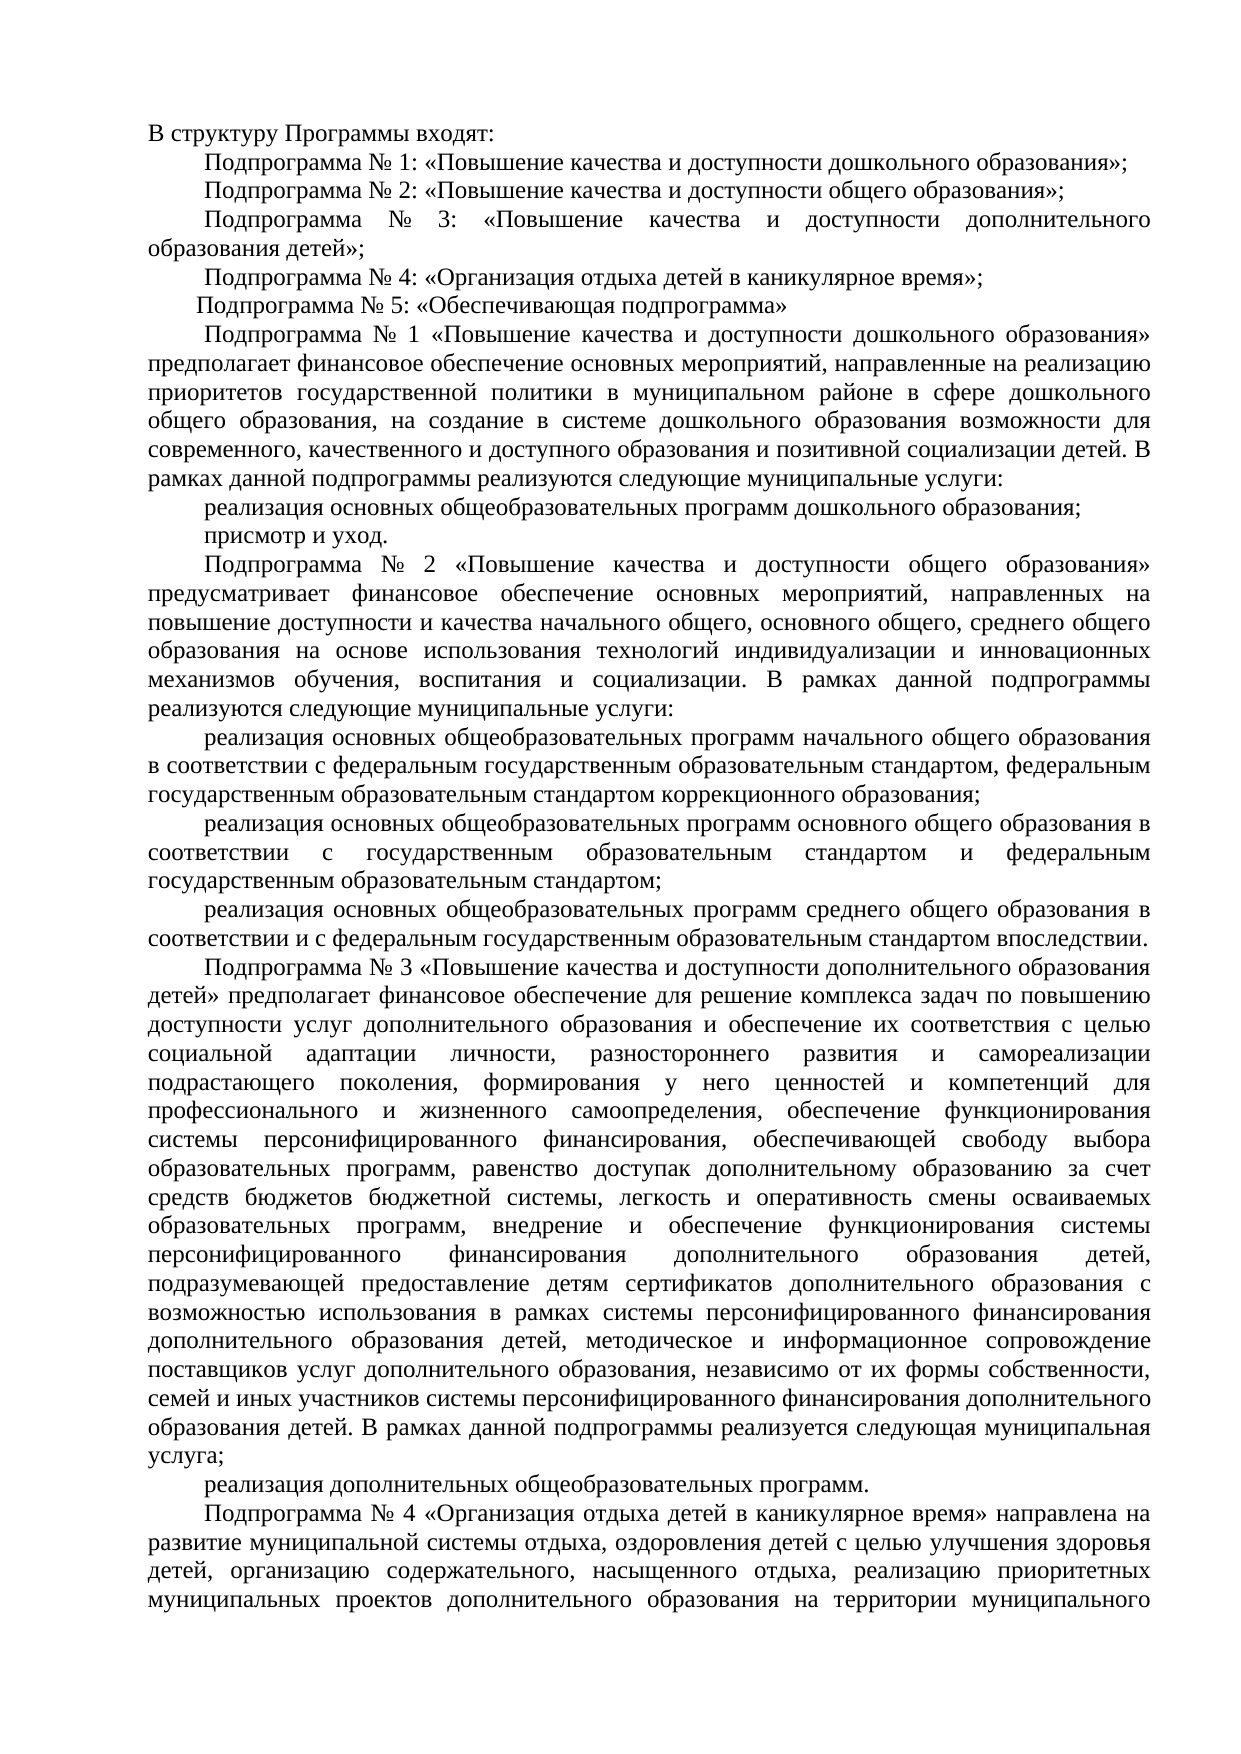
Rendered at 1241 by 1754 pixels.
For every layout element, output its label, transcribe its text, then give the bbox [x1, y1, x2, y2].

text Подпрограмма № 3: «Повышение качества и доступности дополнительного образования детей»; [148, 204, 1152, 262]
text реализация основных общеобразовательных программ дошкольного образования; [148, 492, 1152, 521]
text присмотр и уход. [148, 521, 1152, 549]
text Подпрограмма № 1 «Повышение качества и доступности дошкольного образования» предполагает финансовое обеспечение основных мероприятий, направленные на реализацию приоритетов государственной политики в муниципальном районе в сфере дошкольного общего образования, на создание в системе дошкольного образования возможности для современного, качественного и доступного образования и позитивной социализации детей. В рамках данной подпрограммы реализуются следующие муниципальные услуги: [148, 319, 1152, 492]
text Подпрограмма № 2 «Повышение качества и доступности общего образования» предусматривает финансовое обеспечение основных мероприятий, направленных на повышение доступности и качества начального общего, основного общего, среднего общего образования на основе использования технологий индивидуализации и инновационных механизмов обучения, воспитания и социализации. В рамках данной подпрограммы реализуются следующие муниципальные услуги: [148, 549, 1152, 722]
text реализация дополнительных общеобразовательных программ. [148, 1469, 1152, 1498]
text Подпрограмма № 2: «Повышение качества и доступности общего образования»; [148, 176, 1152, 204]
text Подпрограмма № 3 «Повышение качества и доступности дополнительного образования детей» предполагает финансовое обеспечение для решение комплекса задач по повышению доступности услуг дополнительного образования и обеспечение их соответствия с целью социальной адаптации личности, разностороннего развития и самореализации подрастающего поколения, формирования у него ценностей и компетенций для профессионального и жизненного самоопределения, обеспечение функционирования системы персонифицированного финансирования, обеспечивающей свободу выбора образовательных программ, равенство доступак дополнительному образованию за счет средств бюджетов бюджетной системы, легкость и оперативность смены осваиваемых образовательных программ, внедрение и обеспечение функционирования системы персонифицированного финансирования дополнительного образования детей, подразумевающей предоставление детям сертификатов дополнительного образования с возможностью использования в рамках системы персонифицированного финансирования дополнительного образования детей, методическое и информационное сопровождение поставщиков услуг дополнительного образования, независимо от их формы собственности, семей и иных участников системы персонифицированного финансирования дополнительного образования детей. В рамках данной подпрограммы реализуется следующая муниципальная услуга; [148, 952, 1152, 1469]
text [148, 118, 1152, 147]
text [148, 1498, 1152, 1613]
text Подпрограмма № 4: «Организация отдыха детей в каникулярное время»; [148, 262, 1152, 291]
text Подпрограмма № 1: «Повышение качества и доступности дошкольного образования»; [148, 147, 1152, 176]
text реализация основных общеобразовательных программ среднего общего образования в соответствии и с федеральным государственным образовательным стандартом впоследствии. [148, 894, 1152, 952]
text реализация основных общеобразовательных программ основного общего образования в соответствии с государственным образовательным стандартом и федеральным государственным образовательным стандартом; [148, 808, 1152, 894]
text Подпрограмма № 5: «Обеспечивающая подпрограмма» [148, 291, 1152, 319]
text реализация основных общеобразовательных программ начального общего образования в соответствии с федеральным государственным образовательным стандартом, федеральным государственным образовательным стандартом коррекционного образования; [148, 722, 1152, 808]
